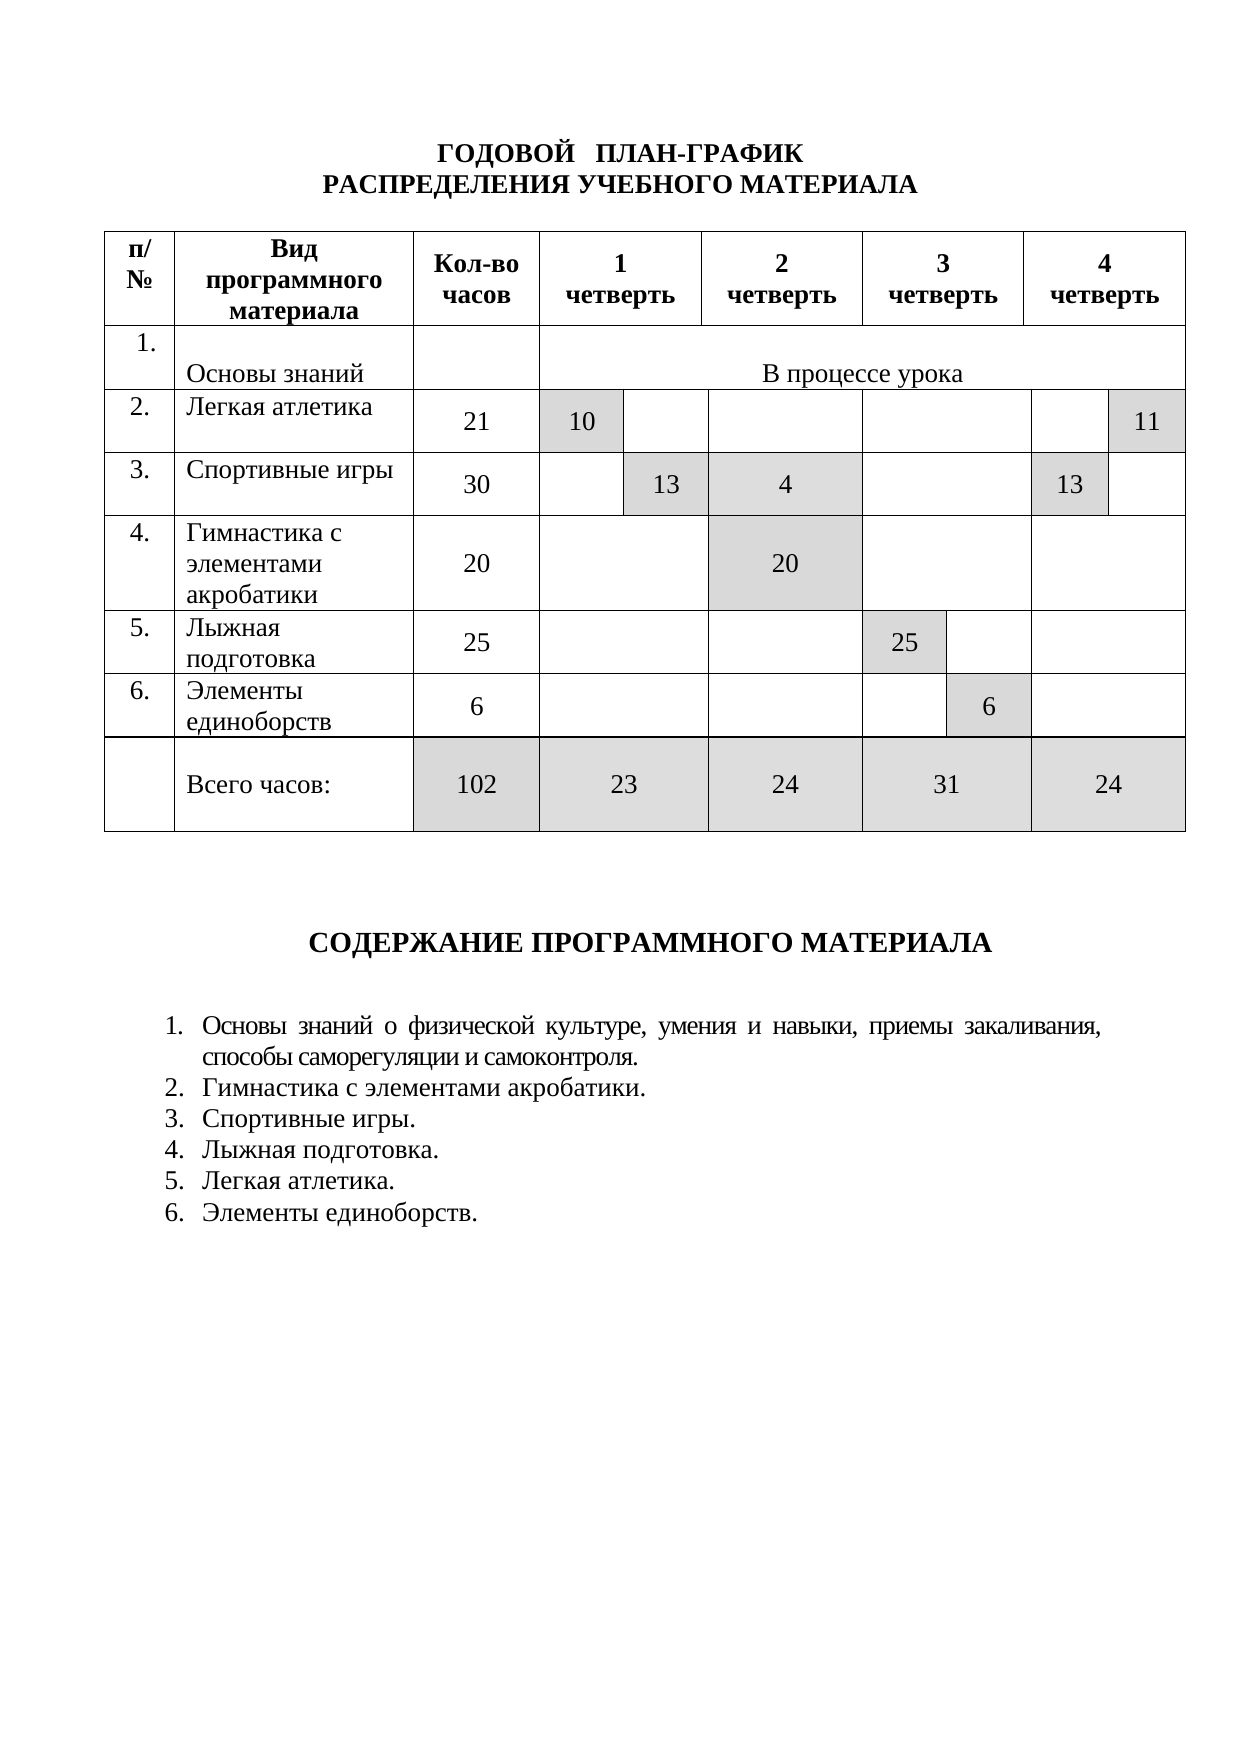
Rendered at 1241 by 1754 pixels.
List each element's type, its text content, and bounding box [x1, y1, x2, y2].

table_cell 1. [105, 326, 174, 388]
table_cell 25 [863, 611, 946, 673]
table_header 1 четверть [540, 232, 701, 325]
table_cell 20 [414, 516, 539, 610]
table_cell [414, 326, 539, 388]
table_cell Элементы единоборств [175, 674, 413, 736]
table_cell [1032, 611, 1185, 673]
table_cell 30 [414, 453, 539, 515]
table_cell 10 [540, 390, 623, 452]
table_cell 31 [863, 738, 1031, 831]
table_cell [863, 516, 1031, 610]
text ГОДОВОЙ ПЛАН-ГРАФИК [75, 137, 1165, 168]
table_header Кол-во часов [414, 232, 539, 325]
table_cell Лыжная подготовка [175, 611, 413, 673]
table_cell [1032, 390, 1108, 452]
table_cell [863, 674, 946, 736]
table_cell 3. [105, 453, 174, 515]
table_cell 11 [1109, 390, 1185, 452]
text РАСПРЕДЕЛЕНИЯ УЧЕБНОГО МАТЕРИАЛА [75, 168, 1165, 199]
text СОДЕРЖАНИЕ ПРОГРАММНОГО МАТЕРИАЛА [81, 925, 1124, 959]
table_cell 24 [709, 738, 862, 831]
table_cell [709, 674, 862, 736]
table_cell 6. [105, 674, 174, 736]
table_cell [540, 453, 623, 515]
table_header 3 четверть [863, 232, 1023, 325]
table_cell [1032, 516, 1185, 610]
table_header Основы знаний о физической культуре, умения и навыки, приемы закаливания, способы саморегуляции и самоконтроля. Гимнастика с элементами акробатики. Спортивные игры. Лыжная подготовка. Легкая атлетика. Элементы единоборств. [149, 990, 1147, 1414]
table_cell Спортивные игры [175, 453, 413, 515]
table_cell Легкая атлетика [175, 390, 413, 452]
table_cell [709, 611, 862, 673]
table_cell 2. [105, 390, 174, 452]
table_cell 13 [1032, 453, 1108, 515]
table_cell В процессе урока [540, 326, 1185, 388]
table_cell [1109, 453, 1185, 515]
table_cell 4 [709, 453, 862, 515]
table_cell [540, 611, 708, 673]
table_cell [863, 390, 1031, 452]
table_cell 21 [414, 390, 539, 452]
table_cell 24 [1032, 738, 1185, 831]
table_cell 13 [624, 453, 708, 515]
table_cell Гимнастика с элементами акробатики [175, 516, 413, 610]
table_cell 6 [947, 674, 1031, 736]
table_cell 20 [709, 516, 862, 610]
table_cell [863, 453, 1031, 515]
table_cell 5. [105, 611, 174, 673]
table_header п/№ [105, 232, 174, 325]
table_cell [709, 390, 862, 452]
table_cell [947, 611, 1031, 673]
table_cell [624, 390, 708, 452]
table_cell 102 [414, 738, 539, 831]
table_header 4 четверть [1024, 232, 1185, 325]
table_cell Всего часов: [175, 738, 413, 831]
table_cell 25 [414, 611, 539, 673]
table_header 2 четверть [702, 232, 862, 325]
table_cell Основы знаний [175, 326, 413, 388]
table_cell [1032, 674, 1185, 736]
table_header Вид программного материала [175, 232, 413, 325]
table_cell [105, 738, 174, 831]
table_cell 6 [414, 674, 539, 736]
table_cell 4. [105, 516, 174, 610]
table_cell [540, 674, 708, 736]
table_cell [540, 516, 708, 610]
table_cell 23 [540, 738, 708, 831]
